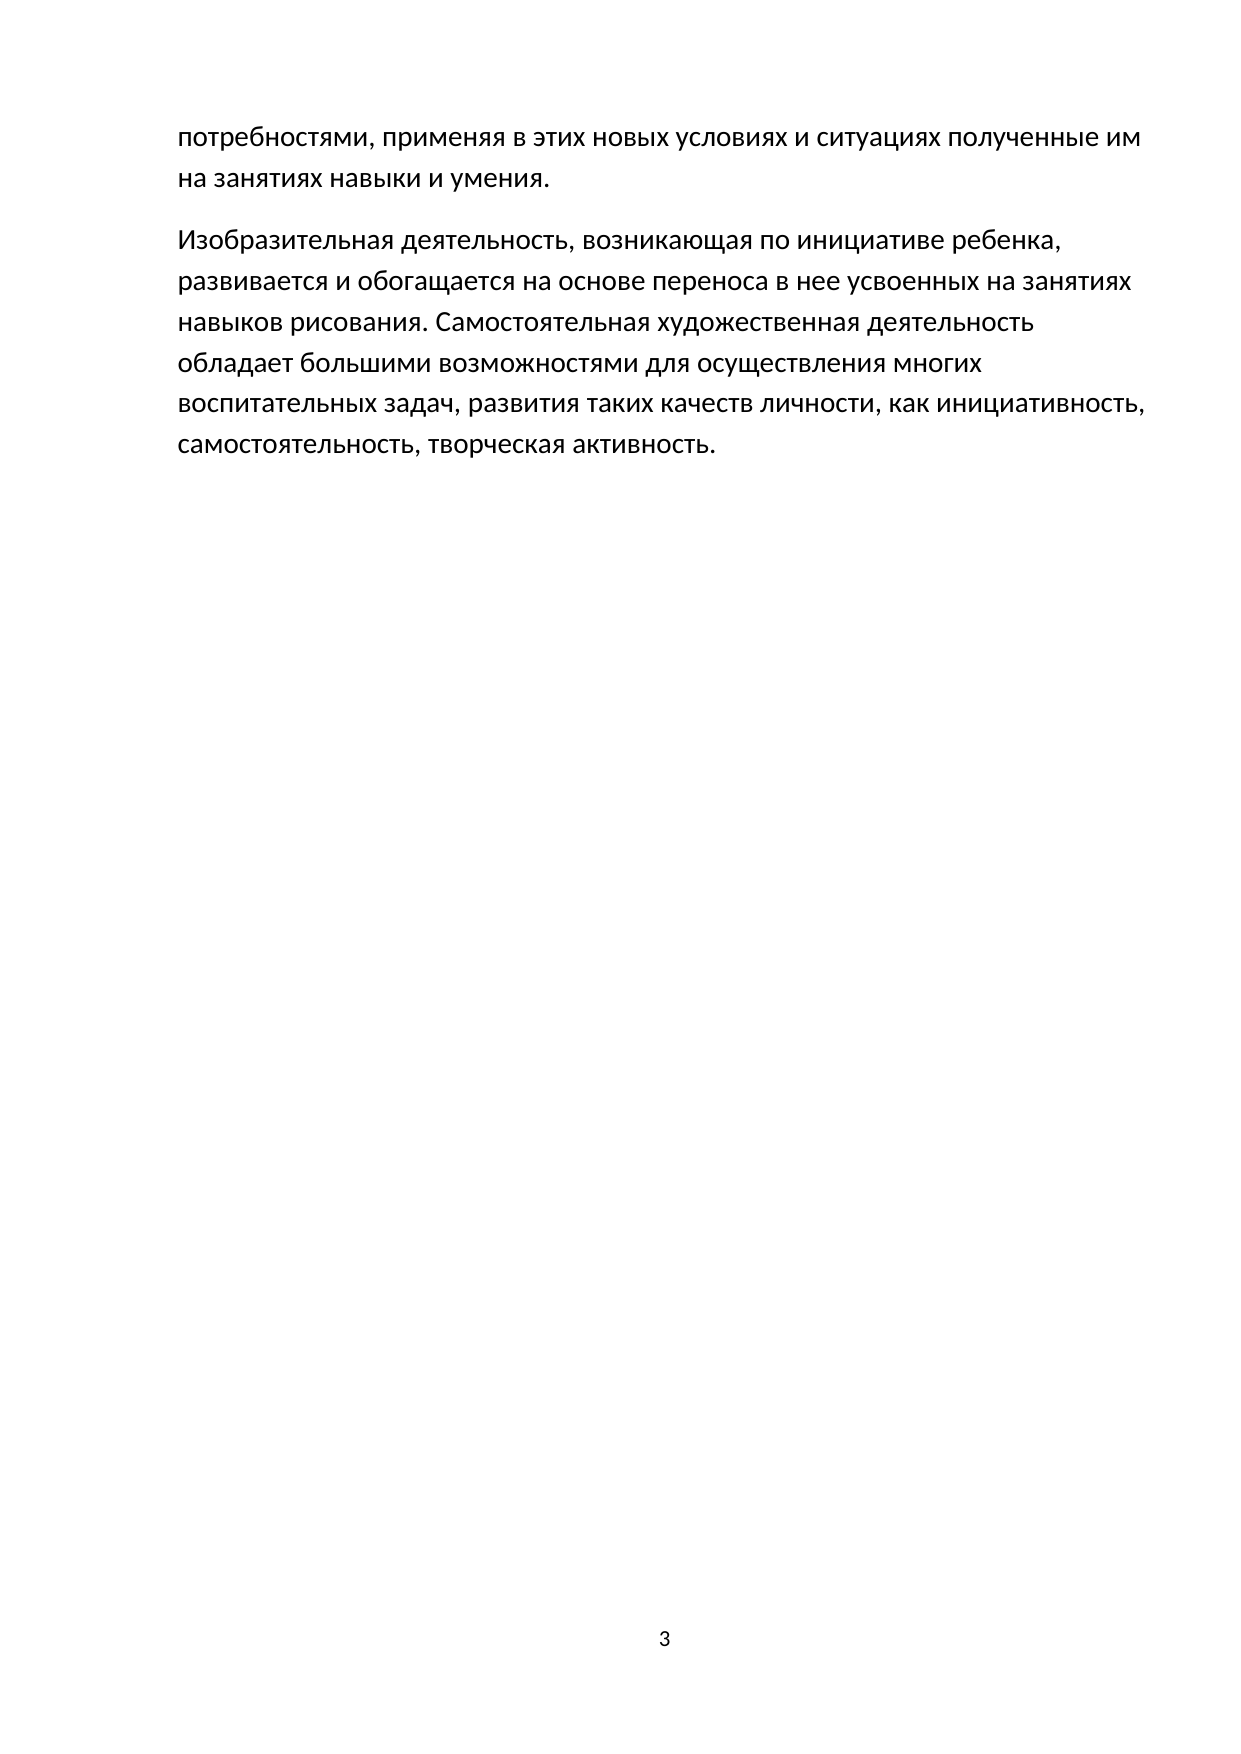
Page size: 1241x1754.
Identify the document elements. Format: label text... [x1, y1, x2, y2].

text Изобразительная деятельность, возникающая по инициативе ребенка, развивается и обогащается на основе переноса в нее усвоенных на занятиях навыков рисования. Самостоятельная художественная деятельность обладает большими возможностями для осуществления многих воспитательных задач, развития таких качеств личности, как инициативность, самостоятельность, творческая активность. [177, 221, 1152, 461]
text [177, 118, 1152, 195]
